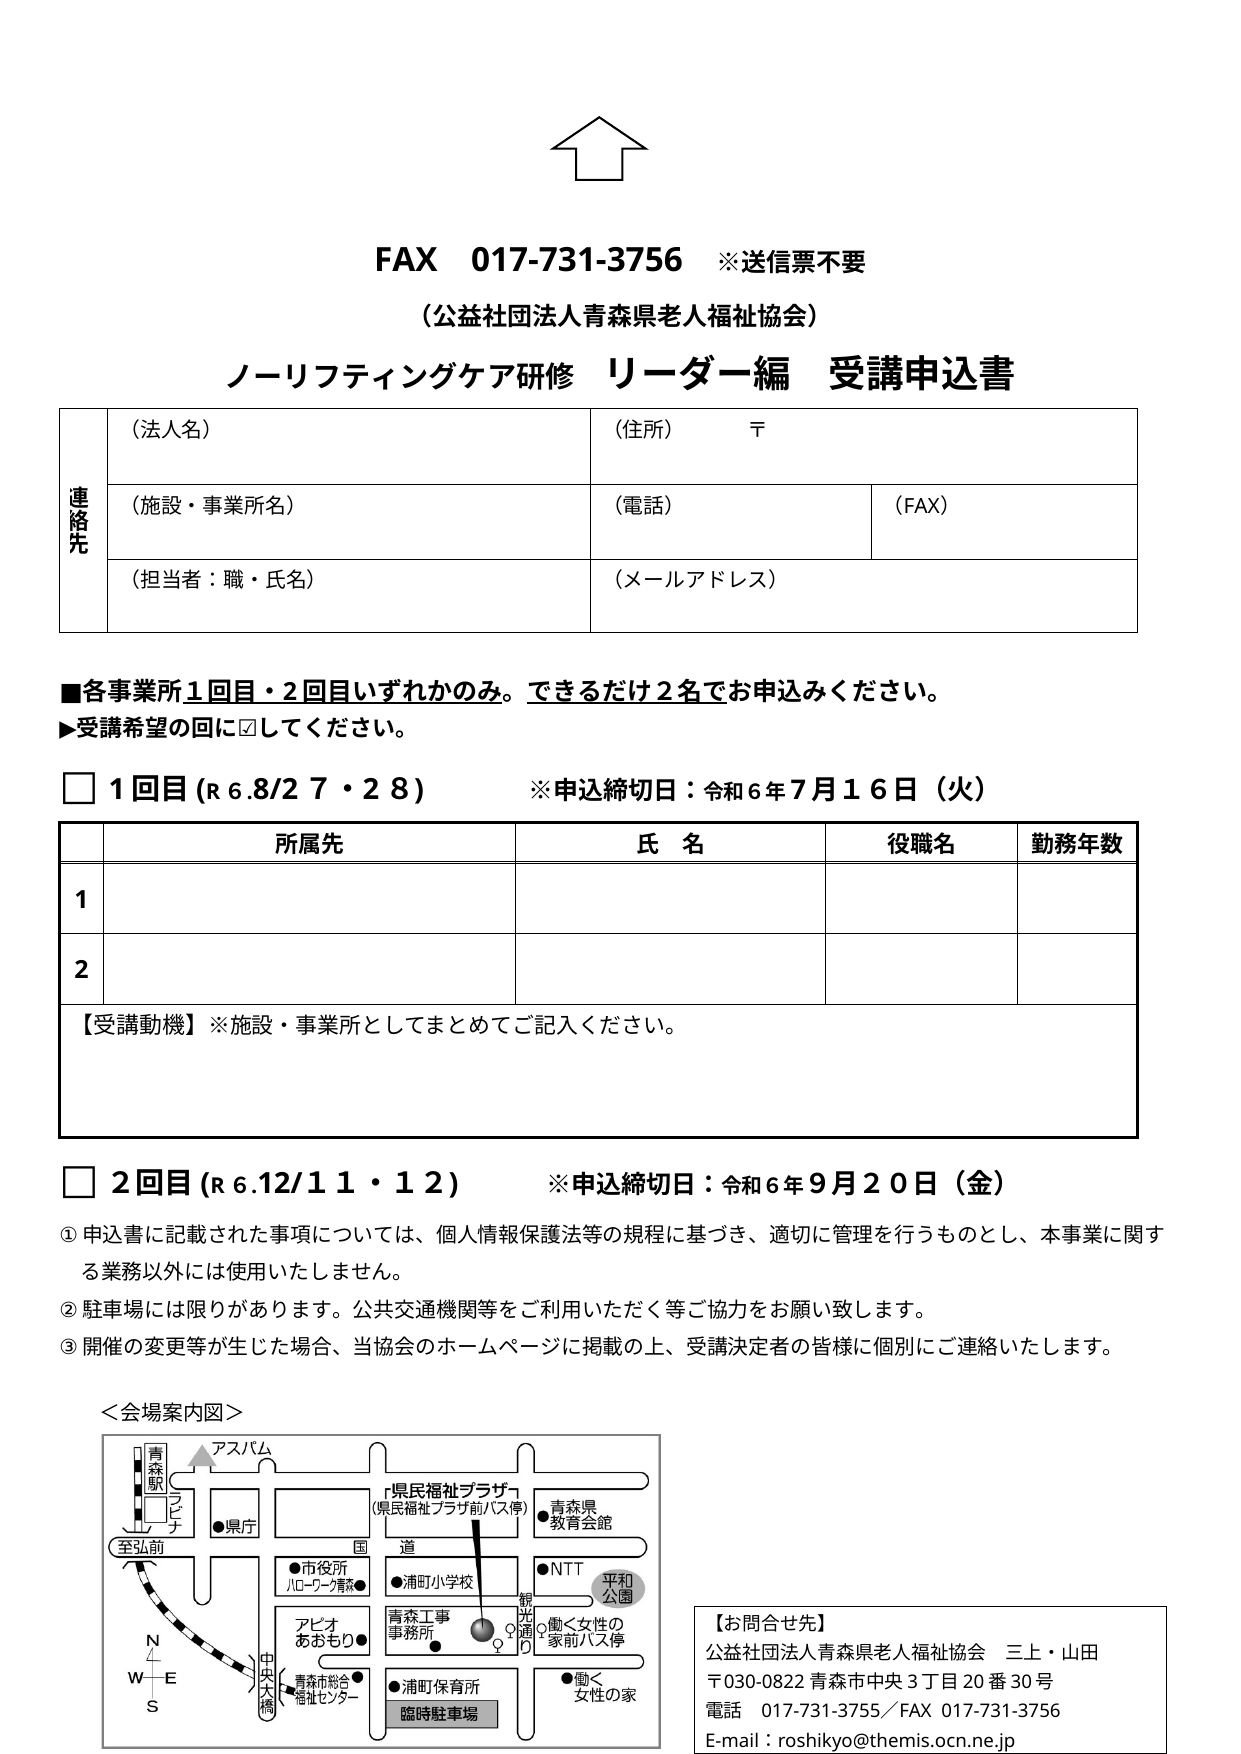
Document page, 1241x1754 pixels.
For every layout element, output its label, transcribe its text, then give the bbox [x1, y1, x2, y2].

table_cell （担当者：職・氏名） [108, 560, 590, 632]
table_header 所属先 [104, 824, 515, 861]
table_cell （メールアドレス） [591, 560, 1137, 632]
table_cell （施設・事業所名） [108, 485, 590, 559]
table_header 役職名 [826, 824, 1017, 861]
text □ ２回目 (R６.12/１１・１２) ※申込締切日：令和６年９月２０日（金） [59, 1139, 1181, 1214]
text FAX 017-731-3756 ※送信票不要 [59, 221, 1181, 296]
text ②駐車場には限りがあります。公共交通機関等をご利用いただく等ご協力をお願い致します。 [59, 1289, 1181, 1327]
text ■各事業所１回目・2回目いずれかのみ。できるだけ２名でお申込みください。 [59, 671, 1181, 708]
table_header [61, 824, 103, 861]
table_cell [104, 934, 515, 1004]
table_cell 2 [61, 934, 103, 1004]
table_cell [826, 864, 1017, 933]
text ▶受講希望の回に☑してください。 [59, 708, 1181, 746]
text □ 1回目 (R６.8/2７・2８) ※申込締切日：令和６年7月１６日（火） [59, 746, 1181, 821]
table_cell [516, 864, 825, 933]
text （公益社団法人青森県老人福祉協会） [59, 296, 1181, 333]
table_cell 【受講動機】※施設・事業所としてまとめてご記入ください。 [61, 1005, 1136, 1136]
table_cell （FAX） [872, 485, 1137, 559]
table_header （住所） 〒 [591, 409, 1137, 484]
table_cell [516, 934, 825, 1004]
text ①申込書に記載された事項については、個人情報保護法等の規程に基づき、適切に管理を行うものとし、本事業に関する業務以外には使用いたしません。 [59, 1214, 1181, 1289]
table_cell （電話） [591, 485, 871, 559]
table_cell [1018, 864, 1136, 933]
table_cell [104, 864, 515, 933]
table_header 氏 名 [516, 824, 825, 861]
text ノーリフティングケア研修 リーダー編 受講申込書 [59, 333, 1181, 408]
table_cell [826, 934, 1017, 1004]
picture [101, 1434, 661, 1749]
table_header 【お問合せ先】 公益社団法人青森県老人福祉協会 三上・山田 〒030-0822 青森市中央3丁目20番30号 電話 017-731-3755／FAX 017-731-3756 E-mail：roshikyo@themis.ocn.ne.jp [695, 1607, 1166, 1753]
table_header 連絡先 [60, 409, 107, 632]
table_cell [1018, 934, 1136, 1004]
table_header 勤務年数 [1018, 824, 1136, 861]
text ③開催の変更等が生じた場合、当協会のホームページに掲載の上、受講決定者の皆様に個別にご連絡いたします。 [59, 1327, 1181, 1364]
table_header （法人名） [108, 409, 590, 484]
table_cell 1 [61, 864, 103, 933]
